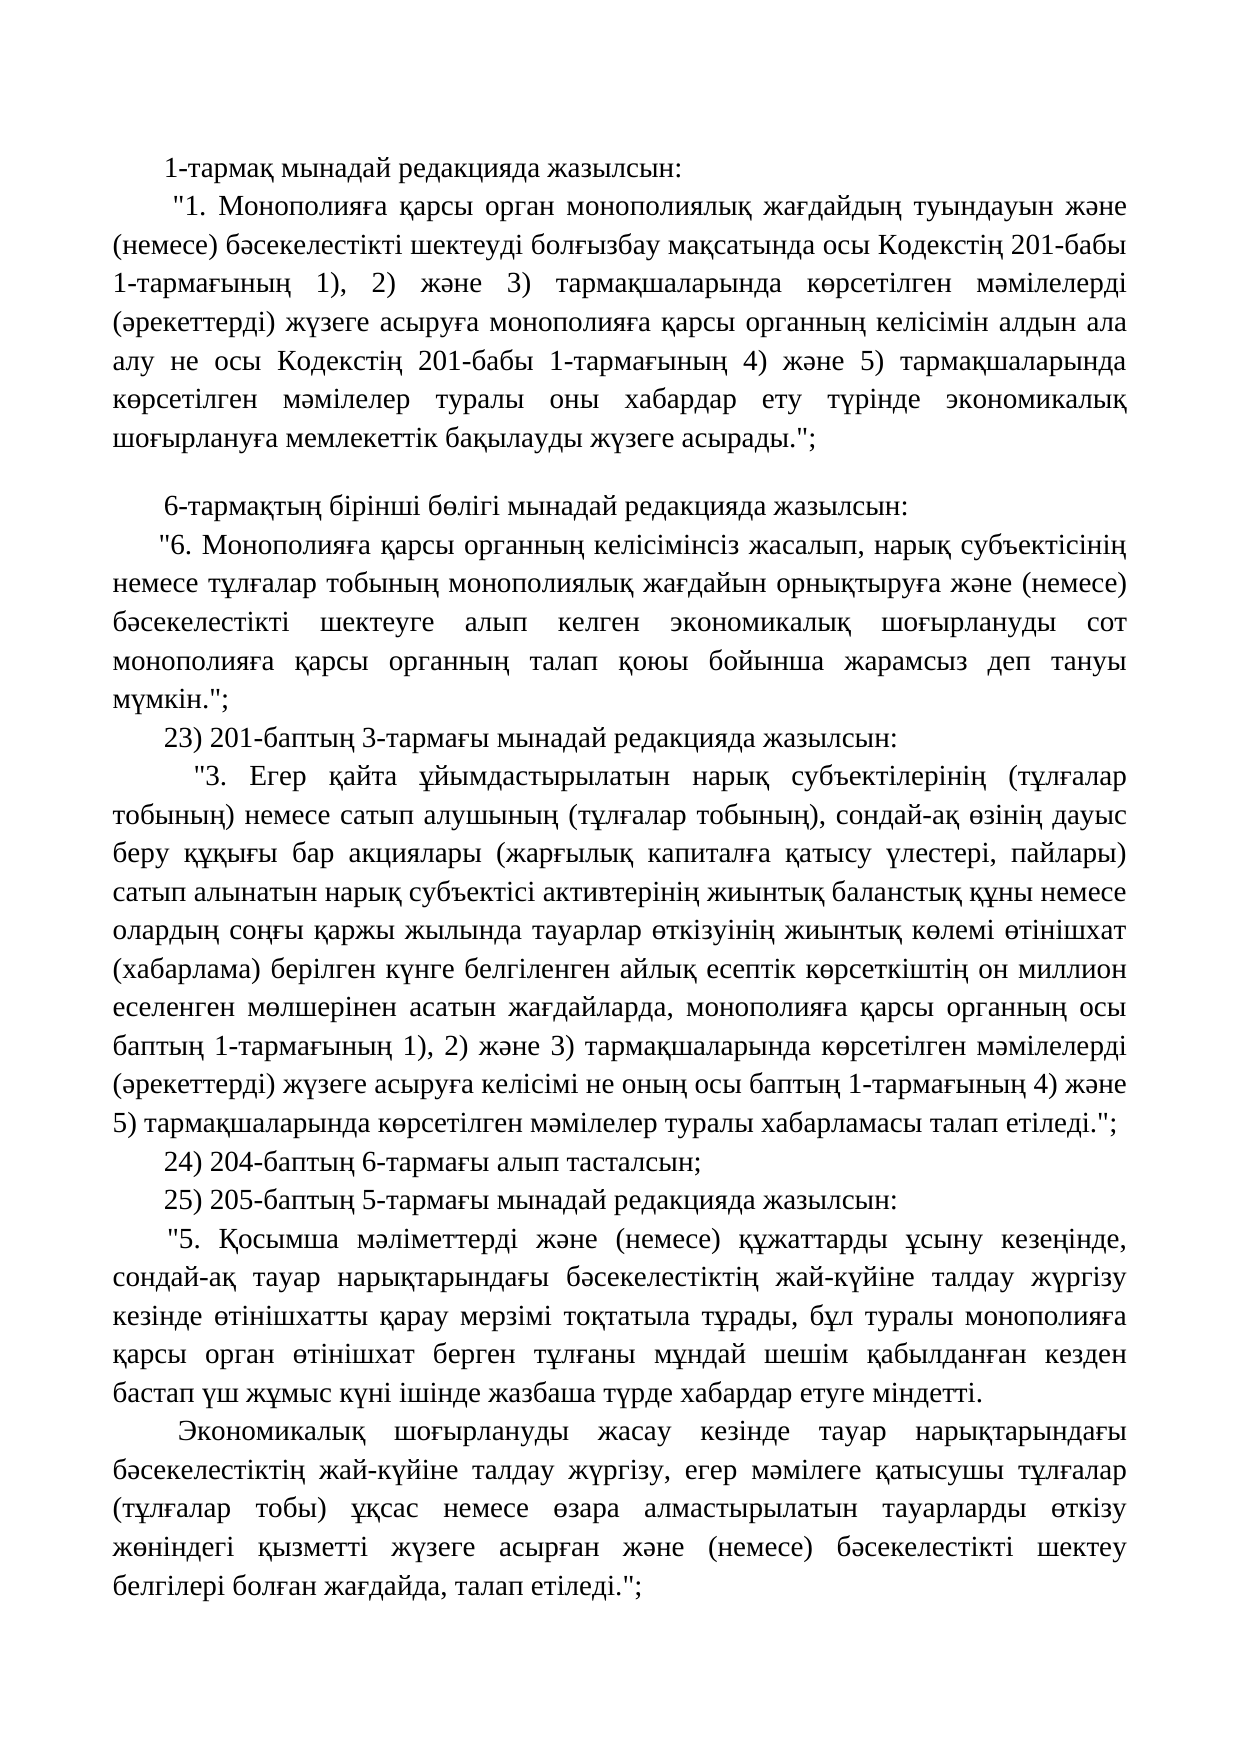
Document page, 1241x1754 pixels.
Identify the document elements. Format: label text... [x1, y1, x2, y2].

text "6. Монополияға қарсы органның келiсiмiнсiз жасалып, нарық субъектiсiнiң немесе тұлғалар тобының монополиялық жағдайын орнықтыруға және (немесе) бәсекелестiктi шектеуге алып келген экономикалық шоғырлануды сот монополияға қарсы органның талап қоюы бойынша жарамсыз деп тануы мүмкiн."; [112, 527, 1128, 715]
text "5. Қосымша мәліметтерді және (немесе) құжаттарды ұсыну кезеңiнде, сондай-ақ тауар нарықтарындағы бәсекелестіктің жай-күйіне талдау жүргізу кезінде өтiнiшхатты қарау мерзiмi тоқтатыла тұрады, бұл туралы монополияға қарсы орган өтiнiшхат берген тұлғаны мұндай шешiм қабылданған кезден бастап үш жұмыс күнi iшiнде жазбаша түрде хабардар етуге мiндеттi. [112, 1221, 1128, 1408]
text "3. Егер қайта ұйымдастырылатын нарық субъектiлерiнiң (тұлғалар тобының) немесе сатып алушының (тұлғалар тобының), сондай-ақ өзiнiң дауыс беру құқығы бар акциялары (жарғылық капиталға қатысу үлестері, пайлары) сатып алынатын нарық субъектiсi активтерiнiң жиынтық баланстық құны немесе олардың соңғы қаржы жылында тауарлар өткiзуiнiң жиынтық көлемi өтінішхат (хабарлама) берiлген күнге белгіленген айлық есептiк көрсеткiштiң он миллион еселенген мөлшерiнен асатын жағдайларда, монополияға қарсы органның осы баптың 1-тармағының 1), 2) және 3) тармақшаларында көрсетілген мәмiлелердi (әрекеттерді) жүзеге асыруға келiсiмi не оның осы баптың 1-тармағының 4) және 5) тармақшаларында көрсетілген мәмiлелер туралы хабарламасы талап етiледi."; [112, 758, 1128, 1139]
text 6-тармақтың бірінші бөлігі мынадай редакцияда жазылсын: [112, 488, 1128, 522]
text "1. Монополияға қарсы орган монополиялық жағдайдың туындауын және (немесе) бәсекелестікті шектеуді болғызбау мақсатында осы Кодекстің 201-бабы 1-тармағының 1), 2) және 3) тармақшаларында көрсетілген мәмілелерді (әрекеттерді) жүзеге асыруға монополияға қарсы органның келісімін алдын ала алу не осы Кодекстің 201-бабы 1-тармағының 4) және 5) тармақшаларында көрсетілген мәмілелер туралы оны хабардар ету түрінде экономикалық шоғырлануға мемлекеттік бақылауды жүзеге асырады."; [112, 188, 1128, 453]
text 1-тармақ мынадай редакцияда жазылсын: [112, 150, 1128, 183]
text 23) 201-баптың 3-тармағы мынадай редакцияда жазылсын: [112, 720, 1128, 753]
text 24) 204-баптың 6-тармағы алып тасталсын; [112, 1144, 1128, 1177]
text 25) 205-баптың 5-тармағы мынадай редакцияда жазылсын: [112, 1182, 1128, 1216]
text Экономикалық шоғырлануды жасау кезінде тауар нарықтарындағы бәсекелестіктің жай-күйіне талдау жүргізу, егер мәмілеге қатысушы тұлғалар (тұлғалар тобы) ұқсас немесе өзара алмастырылатын тауарларды өткізу жөніндегі қызметті жүзеге асырған және (немесе) бәсекелестікті шектеу белгілері болған жағдайда, талап етіледі."; [112, 1413, 1128, 1601]
